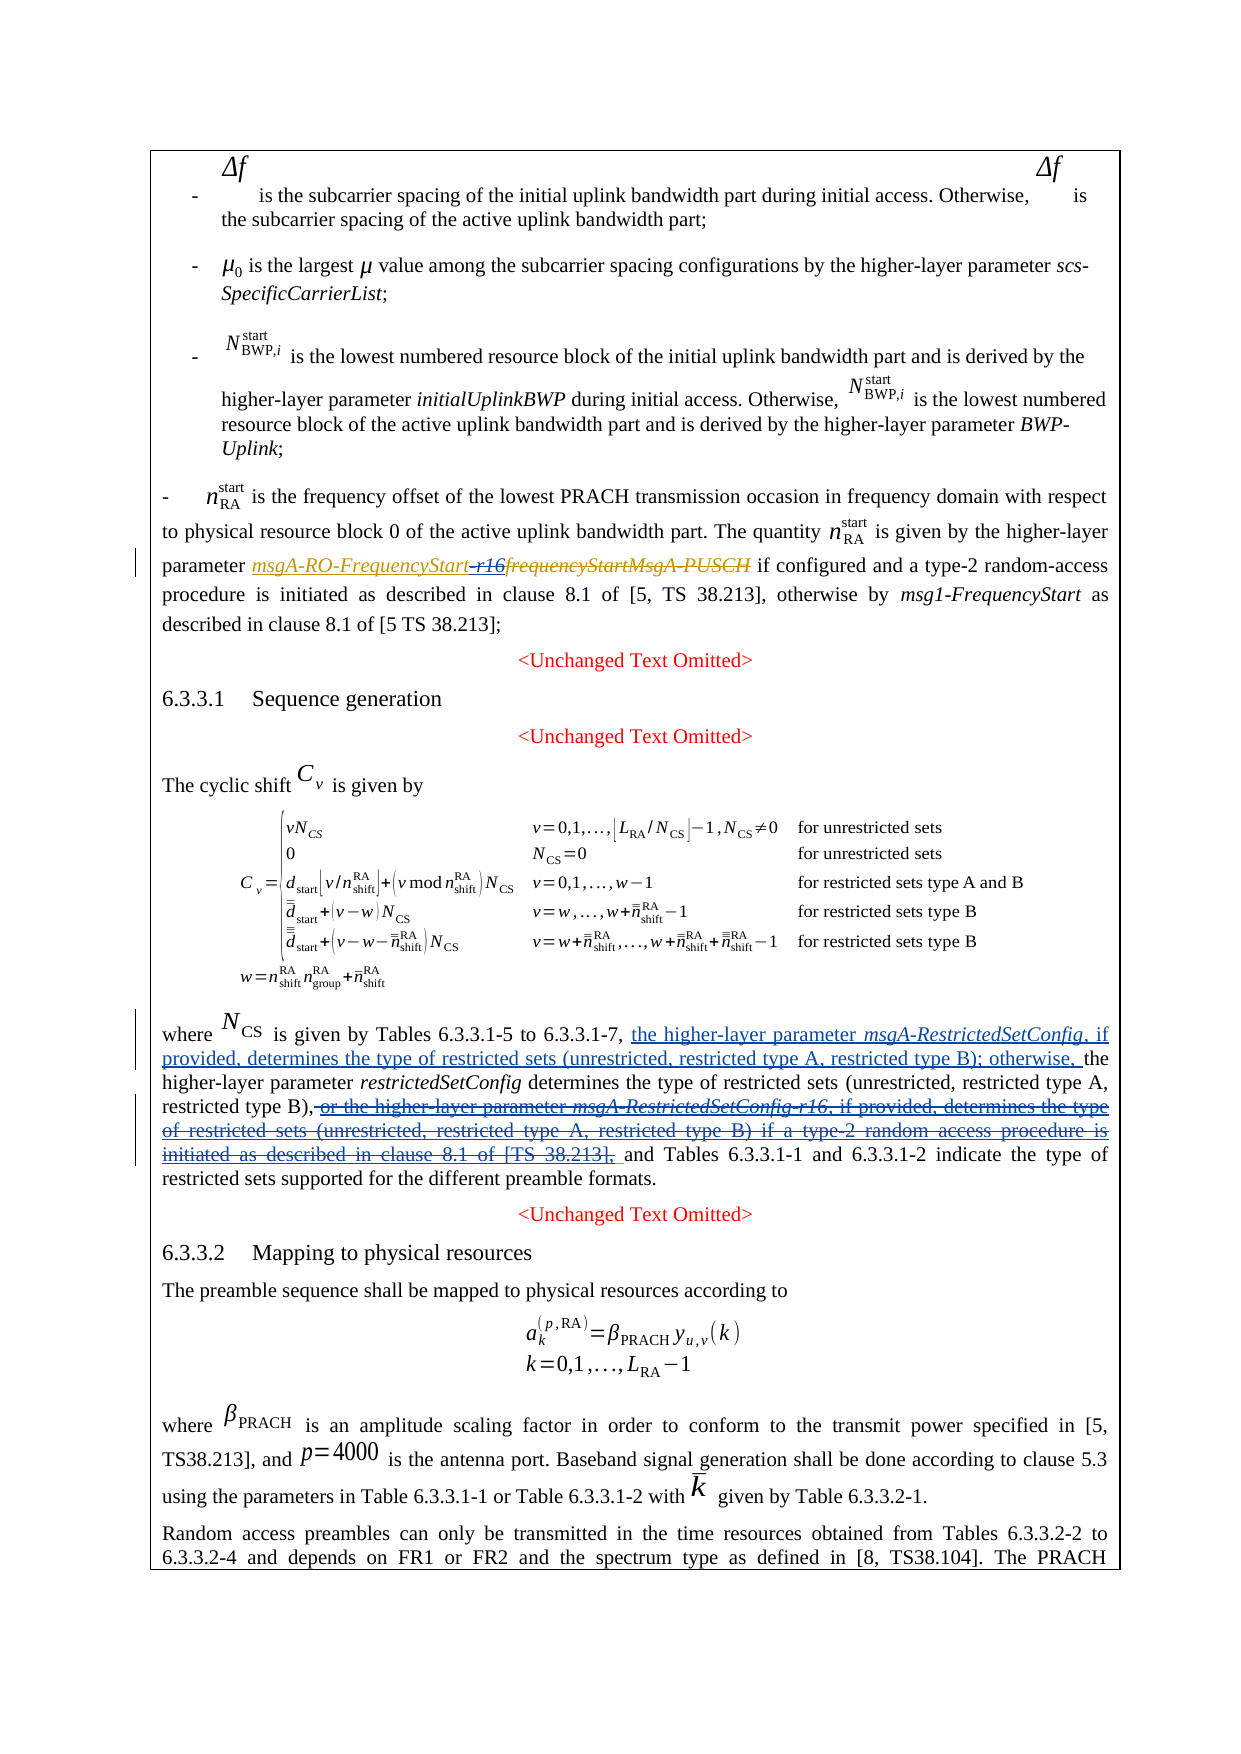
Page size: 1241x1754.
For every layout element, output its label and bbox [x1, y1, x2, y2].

table_header [151, 151, 1119, 1569]
